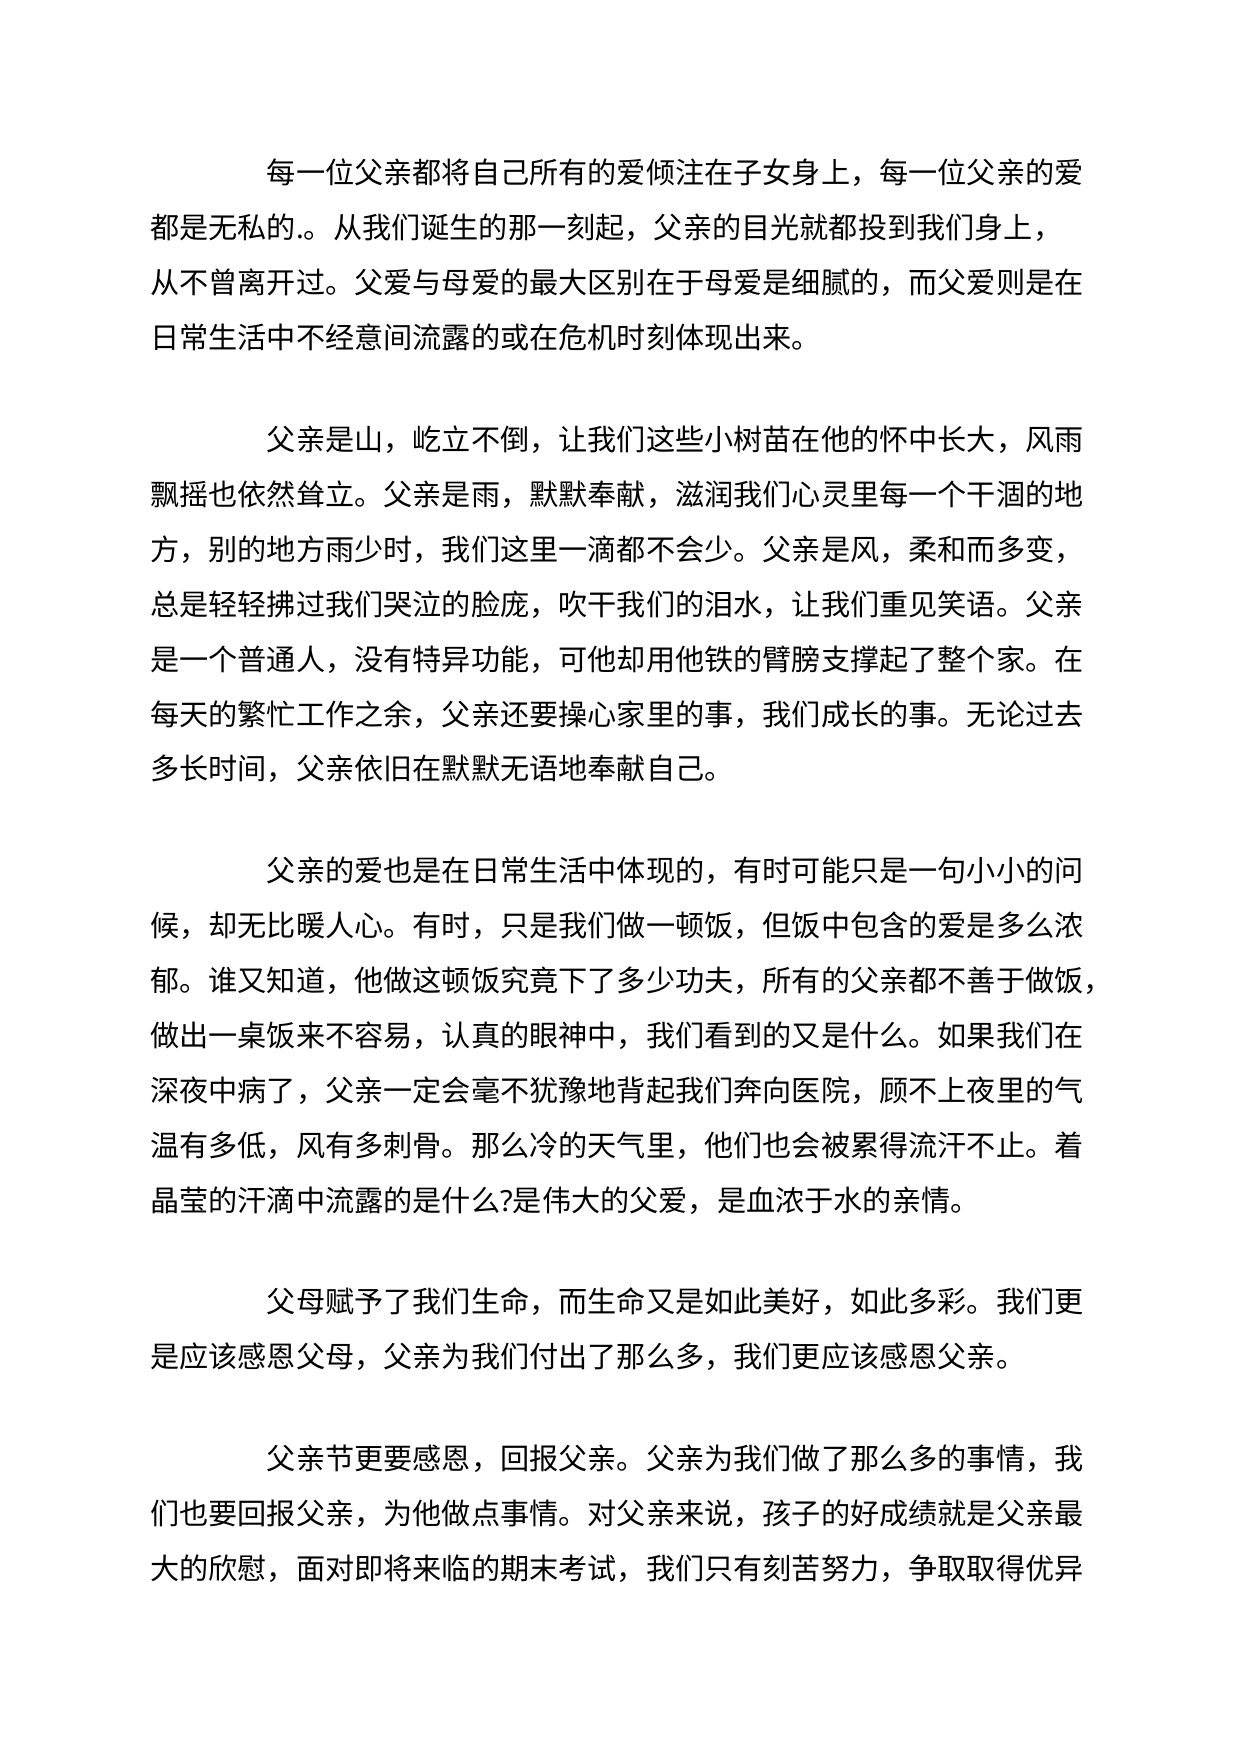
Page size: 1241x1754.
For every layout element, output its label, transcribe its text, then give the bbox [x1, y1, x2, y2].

text 父母赋予了我们生命，而生命又是如此美好，如此多彩。我们更是应该感恩父母，父亲为我们付出了那么多，我们更应该感恩父亲。 [150, 1279, 1090, 1376]
text 父亲是山，屹立不倒，让我们这些小树苗在他的怀中长大，风雨飘摇也依然耸立。父亲是雨，默默奉献，滋润我们心灵里每一个干涸的地方，别的地方雨少时，我们这里一滴都不会少。父亲是风，柔和而多变，总是轻轻拂过我们哭泣的脸庞，吹干我们的泪水，让我们重见笑语。父亲是一个普通人，没有特异功能，可他却用他铁的臂膀支撑起了整个家。在每天的繁忙工作之余，父亲还要操心家里的事，我们成长的事。无论过去多长时间，父亲依旧在默默无语地奉献自己。 [150, 417, 1090, 788]
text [150, 1436, 1090, 1588]
text 每一位父亲都将自己所有的爱倾注在子女身上，每一位父亲的爱都是无私的.。从我们诞生的那一刻起，父亲的目光就都投到我们身上，从不曾离开过。父爱与母爱的最大区别在于母爱是细腻的，而父爱则是在日常生活中不经意间流露的或在危机时刻体现出来。 [150, 150, 1090, 357]
text 父亲的爱也是在日常生活中体现的，有时可能只是一句小小的问候，却无比暖人心。有时，只是我们做一顿饭，但饭中包含的爱是多么浓郁。谁又知道，他做这顿饭究竟下了多少功夫，所有的父亲都不善于做饭，做出一桌饭来不容易，认真的眼神中，我们看到的又是什么。如果我们在深夜中病了，父亲一定会毫不犹豫地背起我们奔向医院，顾不上夜里的气温有多低，风有多刺骨。那么冷的天气里，他们也会被累得流汗不止。着晶莹的汗滴中流露的是什么?是伟大的父爱，是血浓于水的亲情。 [150, 848, 1090, 1219]
